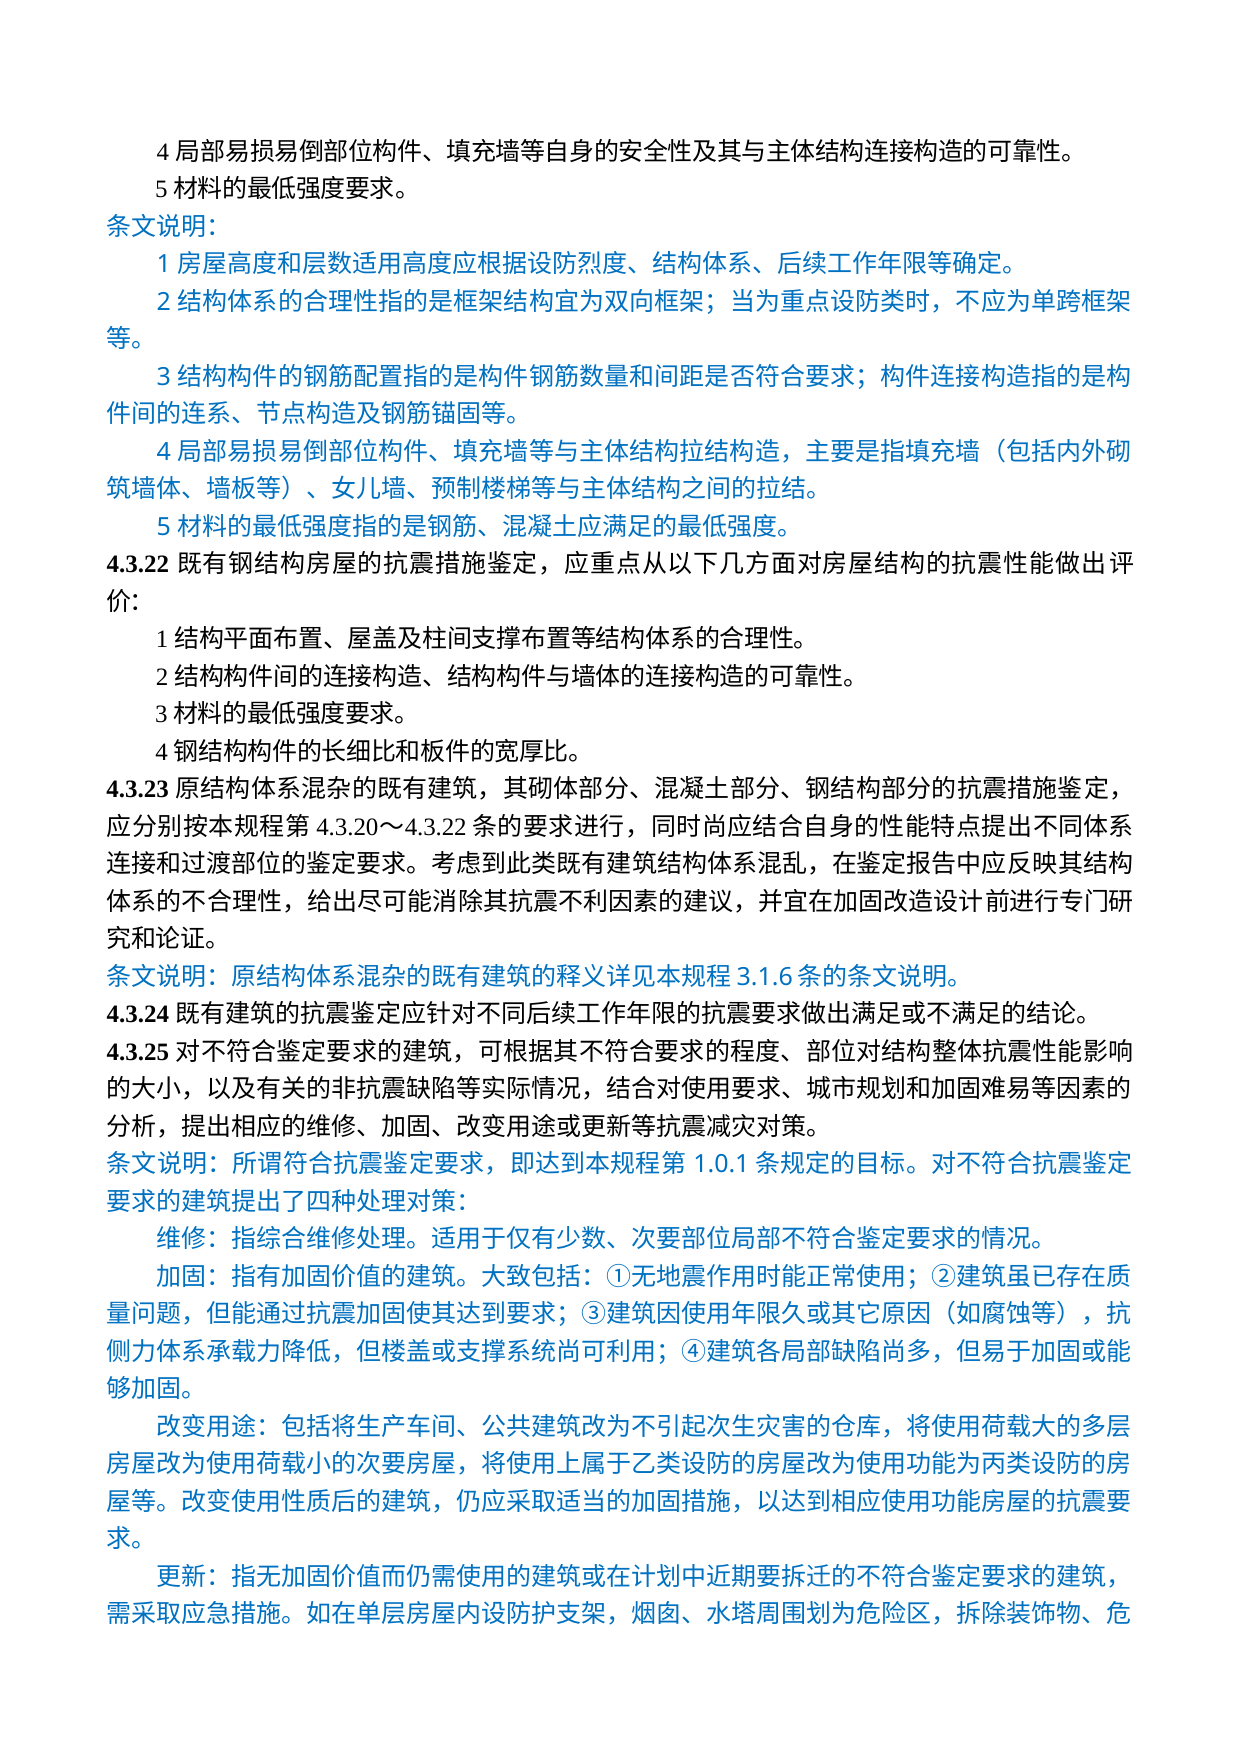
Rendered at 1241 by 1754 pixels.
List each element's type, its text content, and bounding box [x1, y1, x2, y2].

text 3 结构构件的钢筋配置指的是构件钢筋数量和间距是否符合要求；构件连接构造指的是构件间的连系、节点构造及钢筋锚固等。 [106, 355, 1134, 430]
text 1 房屋高度和层数适用高度应根据设防烈度、结构体系、后续工作年限等确定。 [106, 242, 1134, 280]
text 4 钢结构构件的长细比和板件的宽厚比。 [106, 730, 1134, 767]
text 4 局部易损易倒部位构件、填充墙等与主体结构拉结构造，主要是指填充墙（包括内外砌筑墙体、墙板等）、女儿墙、预制楼梯等与主体结构之间的拉结。 [106, 430, 1134, 505]
text 加固：指有加固价值的建筑。大致包括：①无地震作用时能正常使用；②建筑虽已存在质量问题，但能通过抗震加固使其达到要求；③建筑因使用年限久或其它原因（如腐蚀等），抗侧力体系承载力降低，但楼盖或支撑系统尚可利用；④建筑各局部缺陷尚多，但易于加固或能够加固。 [106, 1255, 1134, 1405]
text 条文说明：原结构体系混杂的既有建筑的释义详见本规程3.1.6条的条文说明。 [106, 955, 1134, 992]
text 4.3.25 对不符合鉴定要求的建筑，可根据其不符合要求的程度、部位对结构整体抗震性能影响的大小，以及有关的非抗震缺陷等实际情况，结合对使用要求、城市规划和加固难易等因素的分析，提出相应的维修、加固、改变用途或更新等抗震减灾对策。 [106, 1030, 1134, 1142]
text 3 材料的最低强度要求。 [106, 692, 1134, 730]
text 2 结构构件间的连接构造、结构构件与墙体的连接构造的可靠性。 [106, 655, 1134, 692]
text 改变用途：包括将生产车间、公共建筑改为不引起次生灾害的仓库，将使用荷载大的多层房屋改为使用荷载小的次要房屋，将使用上属于乙类设防的房屋改为使用功能为丙类设防的房屋等。改变使用性质后的建筑，仍应采取适当的加固措施，以达到相应使用功能房屋的抗震要求。 [106, 1405, 1134, 1555]
text 1 结构平面布置、屋盖及柱间支撑布置等结构体系的合理性。 [106, 617, 1134, 655]
text 4.3.22 既有钢结构房屋的抗震措施鉴定，应重点从以下几方面对房屋结构的抗震性能做出评价： [106, 542, 1134, 617]
text 维修：指综合维修处理。适用于仅有少数、次要部位局部不符合鉴定要求的情况。 [106, 1217, 1134, 1255]
text 5 材料的最低强度要求。 [106, 167, 1134, 205]
text 2 结构体系的合理性指的是框架结构宜为双向框架；当为重点设防类时，不应为单跨框架等。 [106, 280, 1134, 355]
text 4.3.24 既有建筑的抗震鉴定应针对不同后续工作年限的抗震要求做出满足或不满足的结论。 [106, 992, 1134, 1030]
text 4.3.23 原结构体系混杂的既有建筑，其砌体部分、混凝土部分、钢结构部分的抗震措施鉴定，应分别按本规程第4.3.20～4.3.22条的要求进行，同时尚应结合自身的性能特点提出不同体系连接和过渡部位的鉴定要求。考虑到此类既有建筑结构体系混乱，在鉴定报告中应反映其结构体系的不合理性，给出尽可能消除其抗震不利因素的建议，并宜在加固改造设计前进行专门研究和论证。 [106, 767, 1134, 955]
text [106, 1555, 1134, 1630]
text 条文说明：所谓符合抗震鉴定要求，即达到本规程第1.0.1条规定的目标。对不符合抗震鉴定要求的建筑提出了四种处理对策： [106, 1142, 1134, 1217]
text 5 材料的最低强度指的是钢筋、混凝土应满足的最低强度。 [106, 505, 1134, 542]
text 条文说明： [106, 205, 1134, 242]
text 4 局部易损易倒部位构件、填充墙等自身的安全性及其与主体结构连接构造的可靠性。 [106, 130, 1134, 167]
